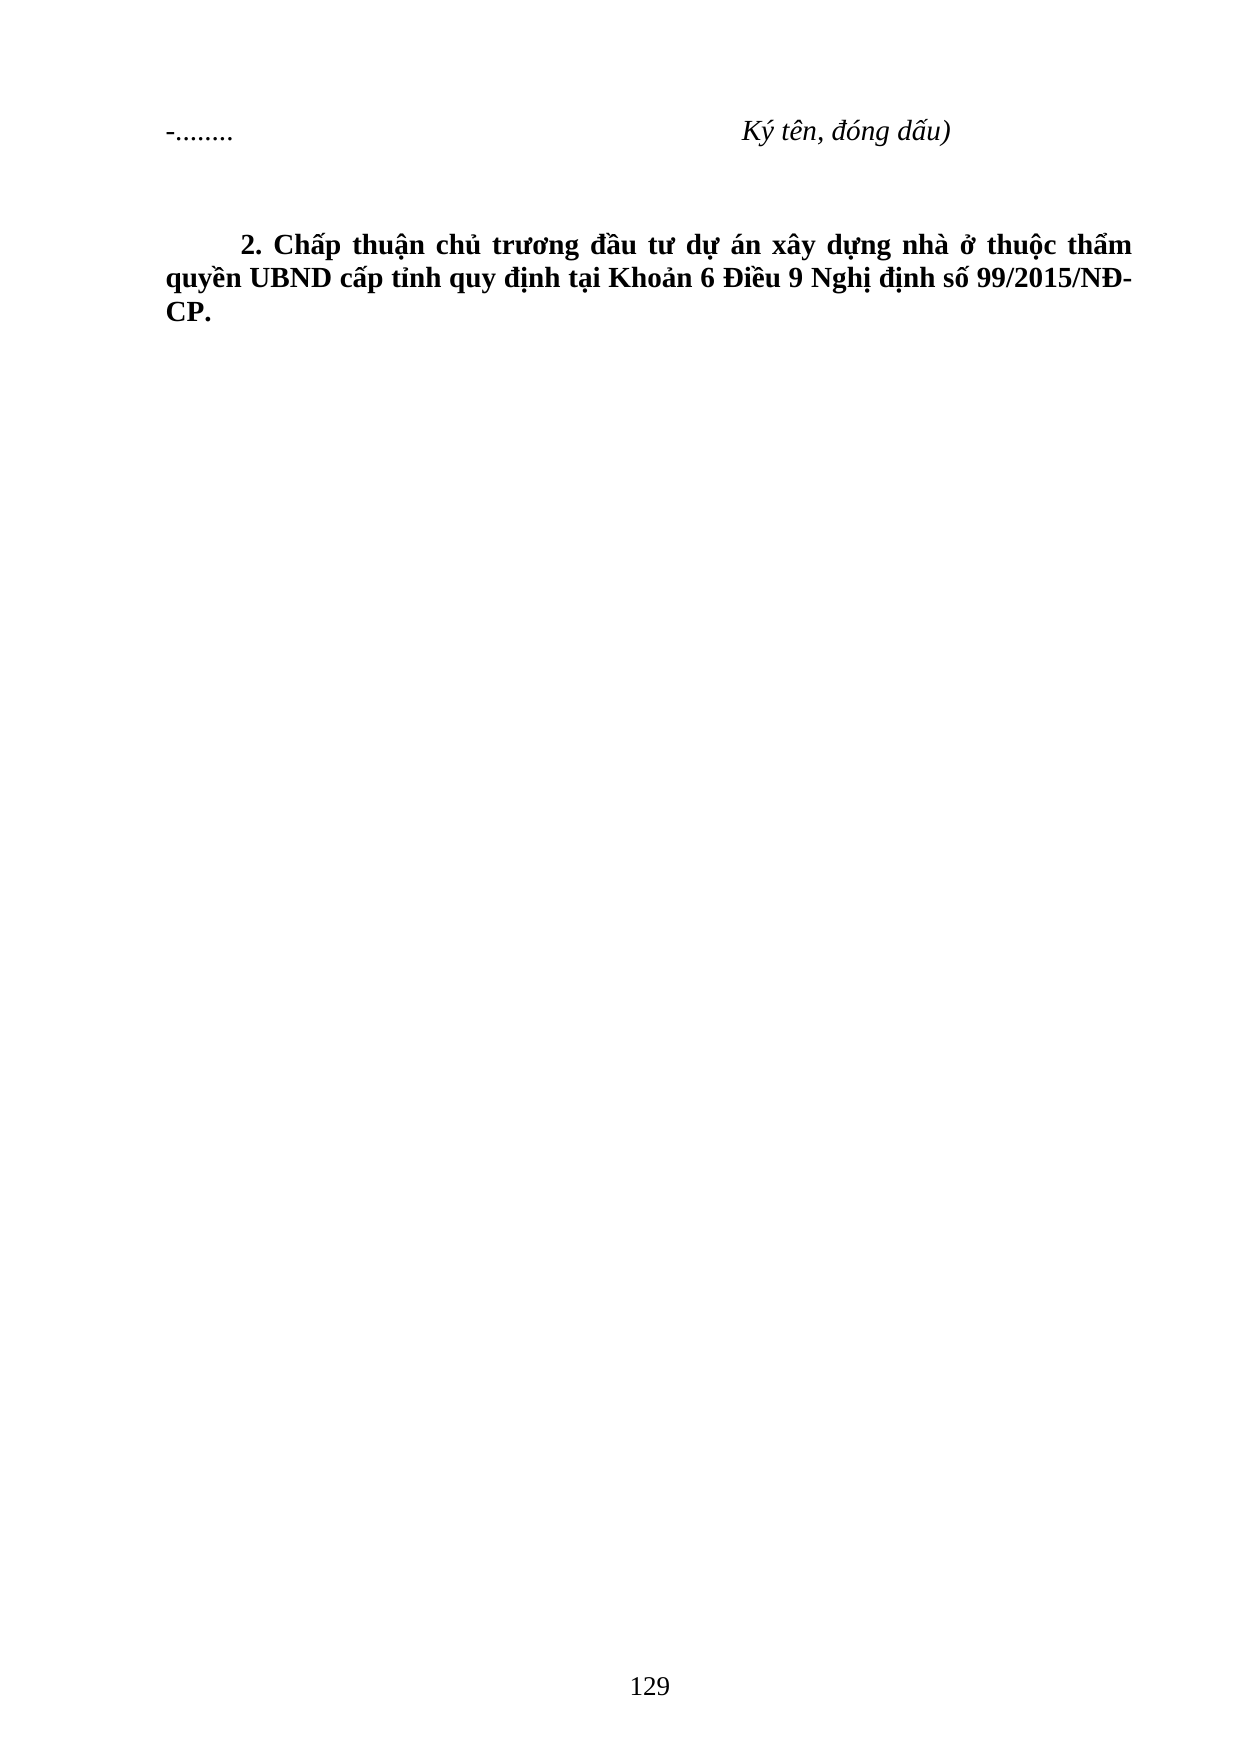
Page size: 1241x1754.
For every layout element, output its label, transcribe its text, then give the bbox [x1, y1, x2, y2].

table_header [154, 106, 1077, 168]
text 2. Chấp thuận chủ trương đầu tư dự án xây dựng nhà ở thuộc thẩm quyền UBND cấp tỉnh quy định tại Khoản 6 Điều 9 Nghị định số 99/2015/NĐ-CP. [165, 227, 1134, 328]
